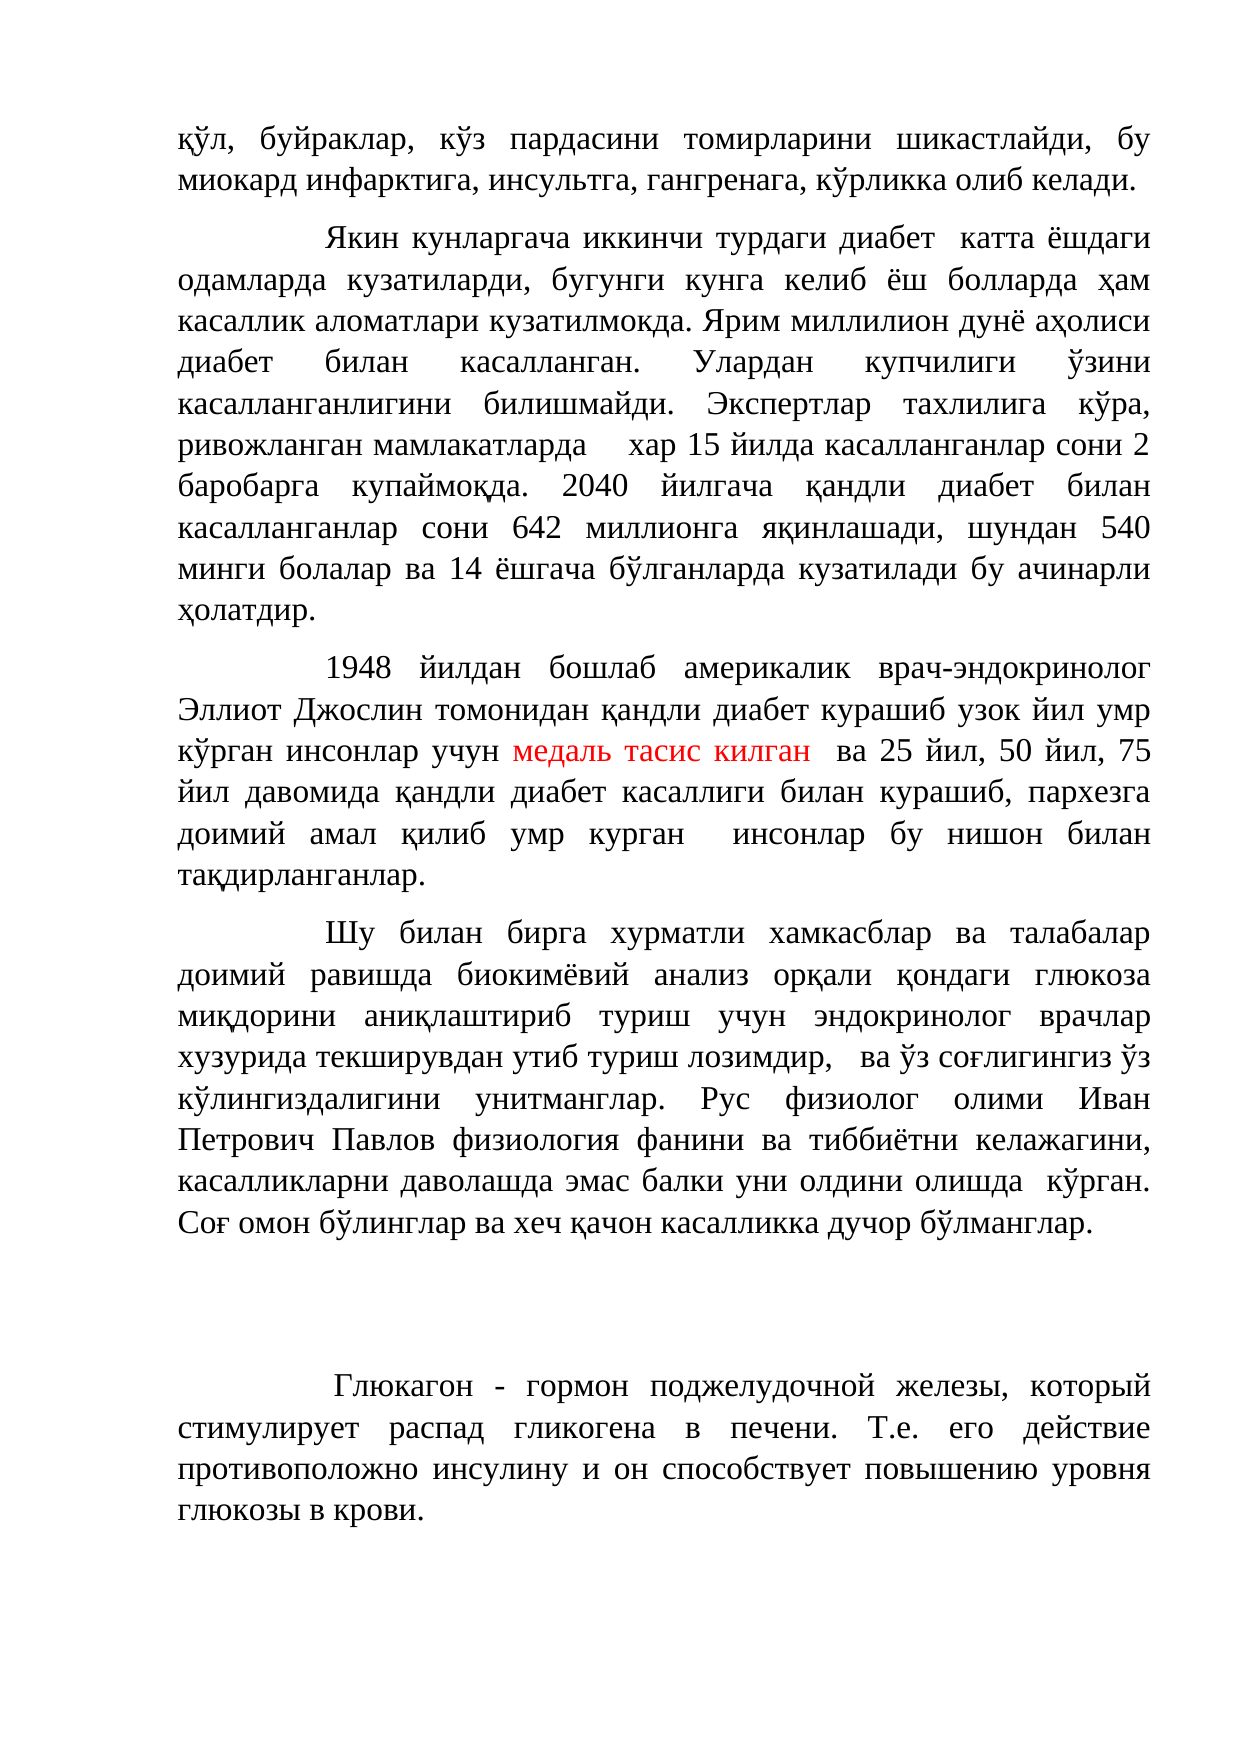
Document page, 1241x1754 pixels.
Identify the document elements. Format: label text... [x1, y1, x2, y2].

text Шу билан бирга хурматли хамкасблар ва талабалар доимий равишда биокимёвий анализ орқали қондаги глюкоза миқдорини аниқлаштириб туриш учун эндокринолог врачлар хузурида текширувдан утиб туриш лозимдир, ва ўз соғлигингиз ўз кўлингиздалигини унитманглар. Рус физиолог олими Иван Петрович Павлов физиология фанини ва тиббиётни келажагини, касалликларни даволашда эмас балки уни олдини олишда кўрган. Соғ омон бўлинглар ва хеч қачон касалликка дучор бўлманглар. [177, 912, 1152, 1240]
text Глюкагон - гормон поджелудочной железы, который стимулирует распад гликогена в печени. Т.е. его действие противоположно инсулину и он способствует повышению уровня глюкозы в крови. [177, 1487, 1152, 1528]
text Глюкагон - гормон поджелудочной железы, который стимулирует распад гликогена в печени. Т.е. его действие противоположно инсулину и он способствует повышению уровня глюкозы в крови. [177, 1366, 1152, 1407]
text 1948 йилдан бошлаб америкалик врач-эндокринолог Эллиот Джослин томонидан қандли диабет курашиб узок йил умр кўрган инсонлар учун медаль тасис килган ва 25 йил, 50 йил, 75 йил давомида қандли диабет касаллиги билан курашиб, пархезга доимий амал қилиб умр курган инсонлар бу нишон билан тақдирланганлар. [177, 648, 1152, 893]
text Якин кунларгача иккинчи турдаги диабет катта ёшдаги одамларда кузатиларди, бугунги кунга келиб ёш болларда ҳам касаллик аломатлари кузатилмокда. Ярим миллилион дунё аҳолиси диабет билан касалланган. Улардан купчилиги ўзини касалланганлигини билишмайди. Экспертлар тахлилига кўра, ривожланган мамлакатларда хар 15 йилда касалланганлар сони 2 баробарга купаймоқда. 2040 йилгача қандли диабет билан касалланганлар сони 642 миллионга яқинлашади, шундан 540 минги болалар ва 14 ёшгача бўлганларда кузатилади бу ачинарли ҳолатдир. [177, 217, 1152, 628]
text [177, 118, 1152, 198]
